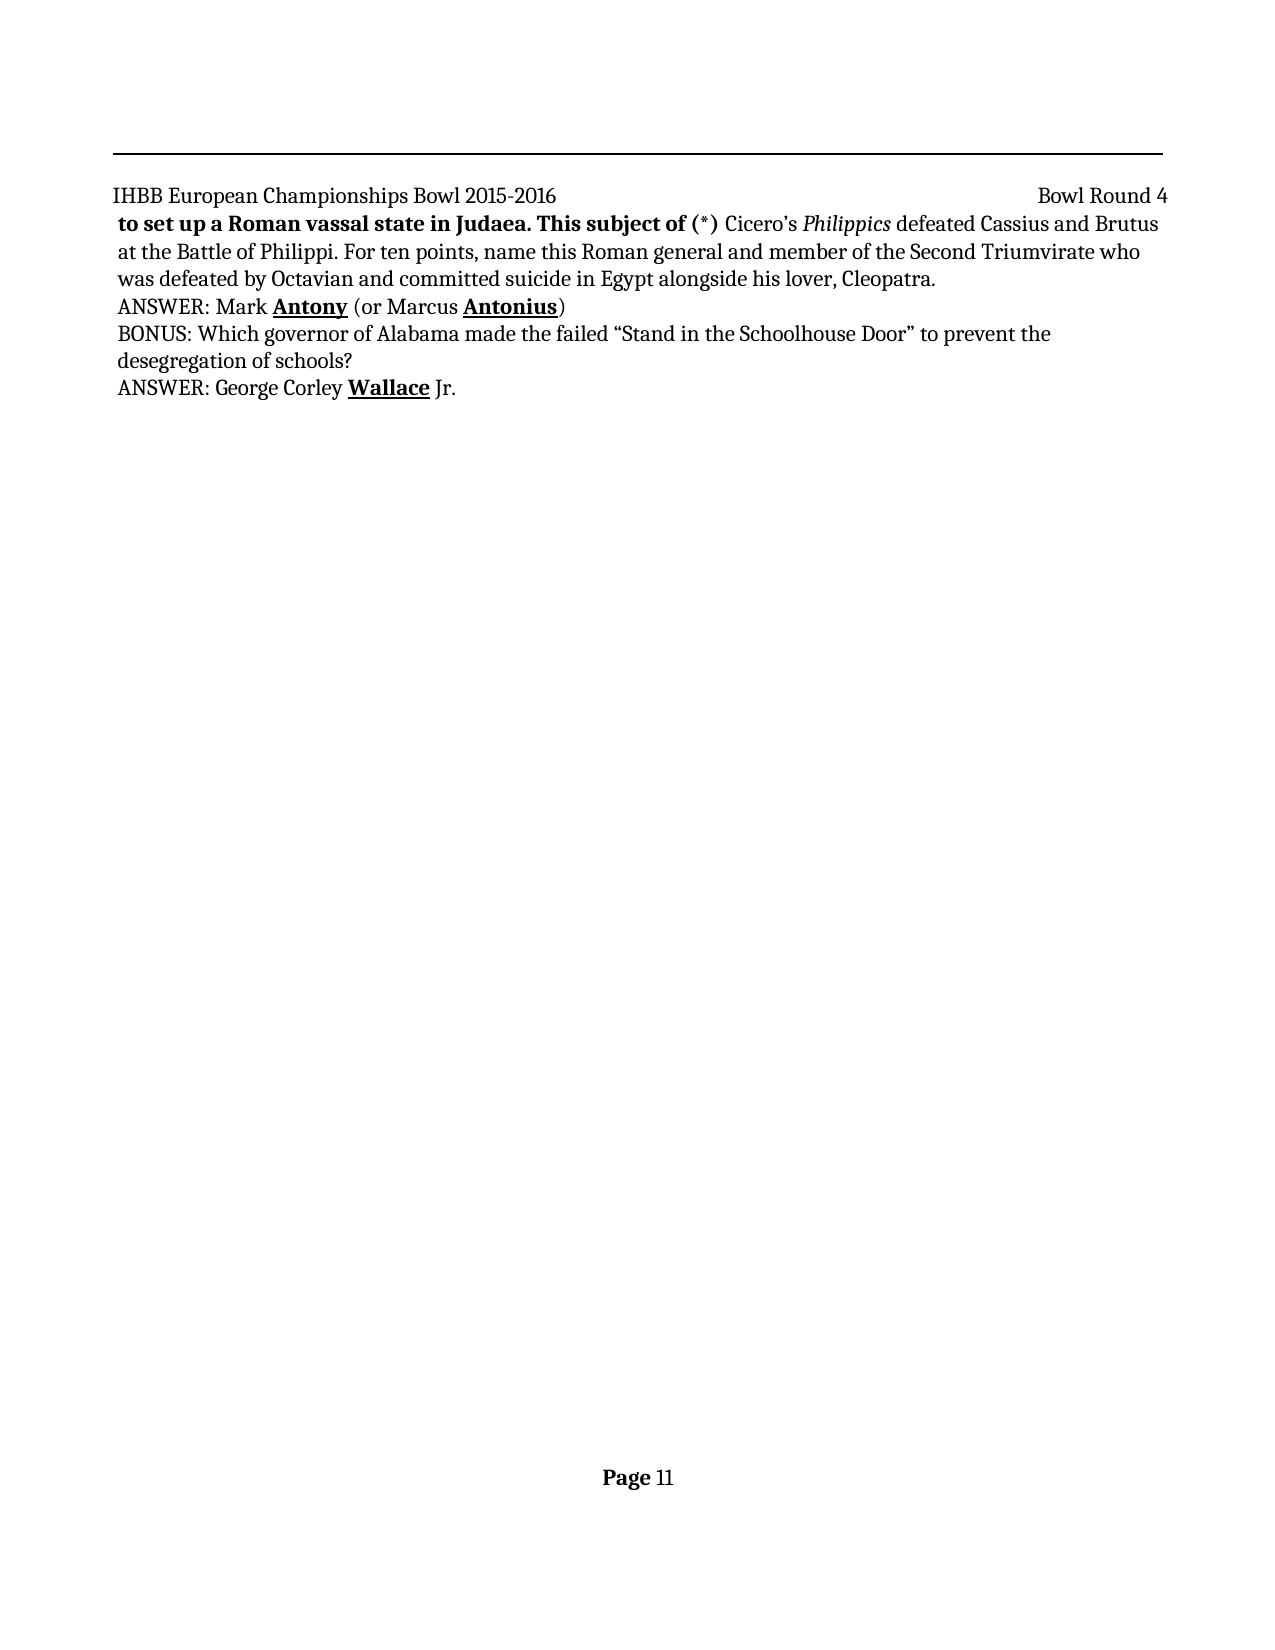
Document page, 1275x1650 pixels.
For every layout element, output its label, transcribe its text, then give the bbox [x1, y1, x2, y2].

text ANSWER: George Corley Wallace Jr. [117, 375, 1168, 401]
text BONUS: Which governor of Alabama made the failed “Stand in the Schoolhouse Door” to prevent the desegregation of schools? [117, 321, 1168, 374]
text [118, 211, 1168, 292]
text ANSWER: Mark Antony (or Marcus Antonius) [117, 294, 1168, 320]
